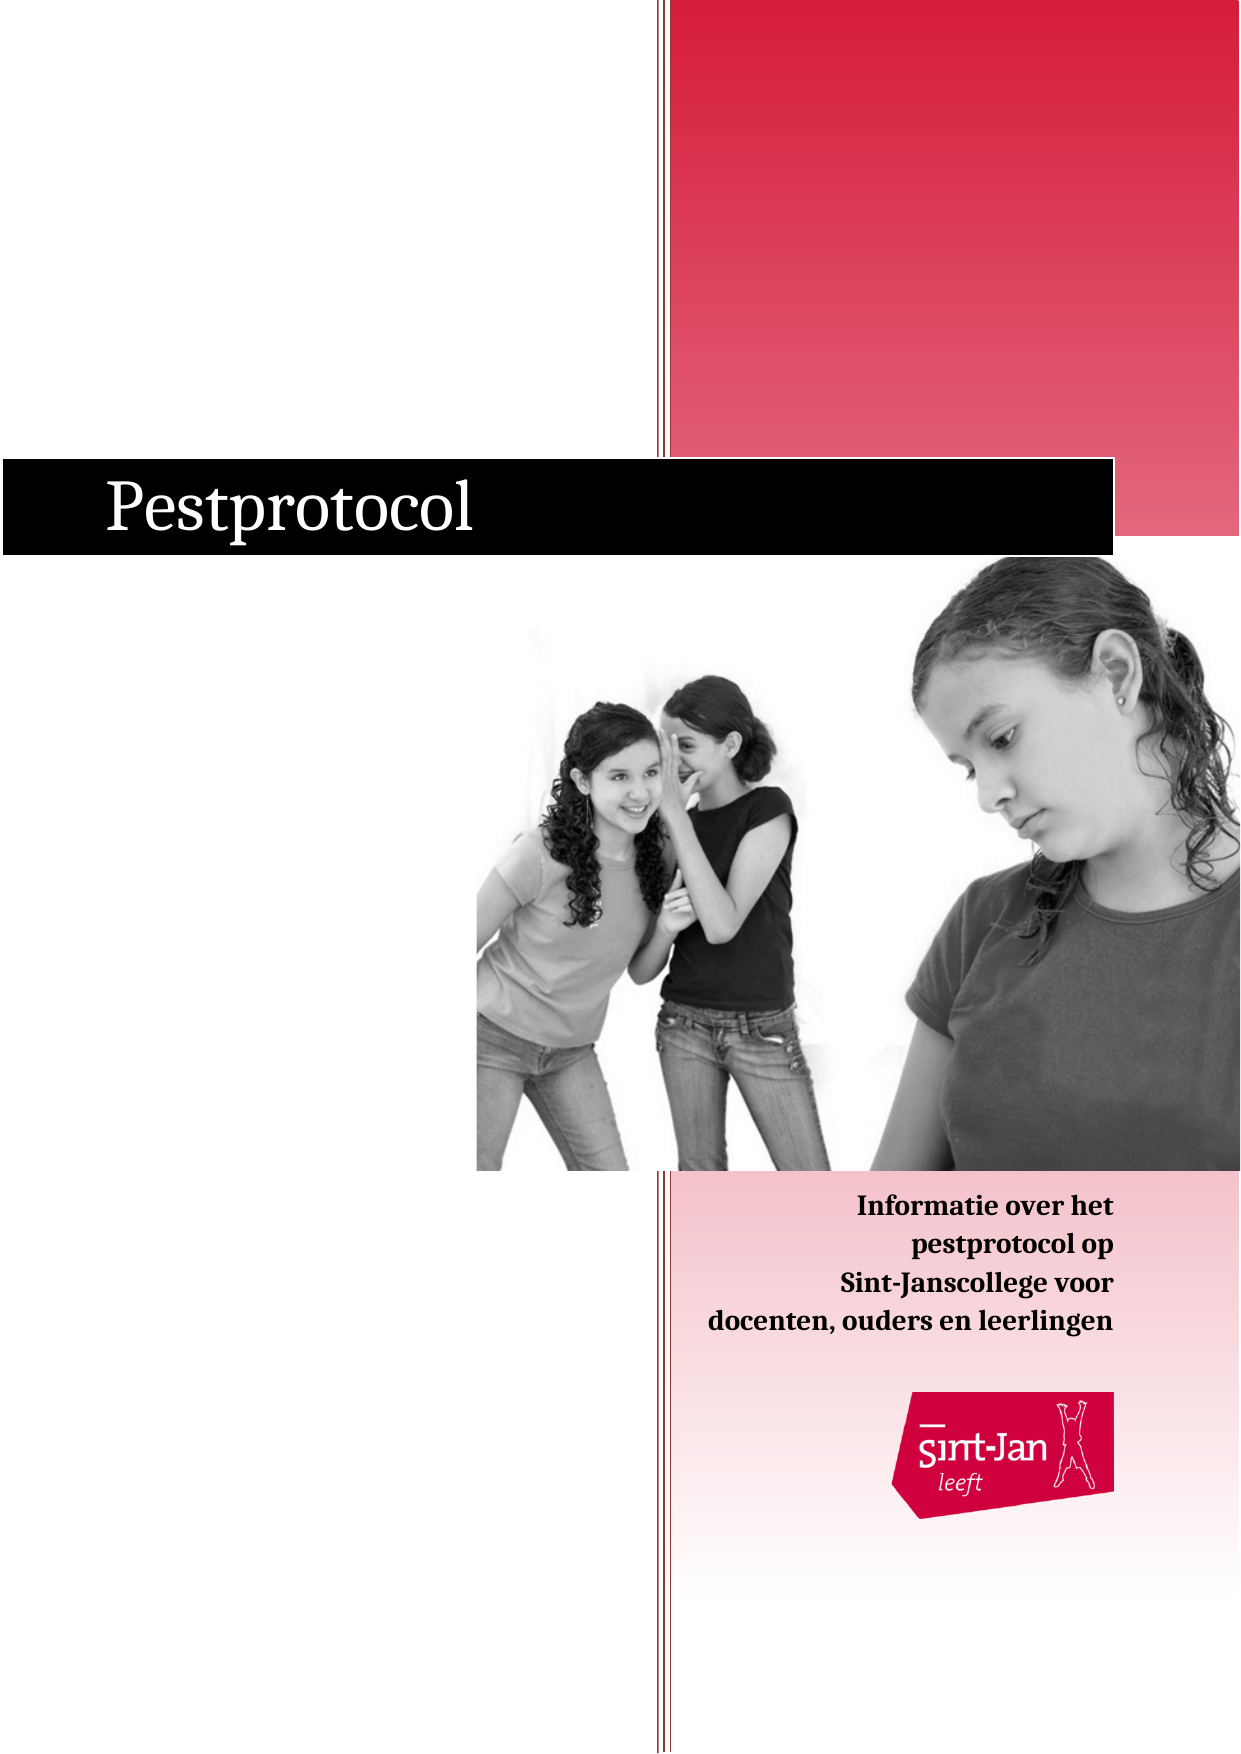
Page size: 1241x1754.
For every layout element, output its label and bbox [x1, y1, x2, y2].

picture [891, 1392, 1114, 1519]
